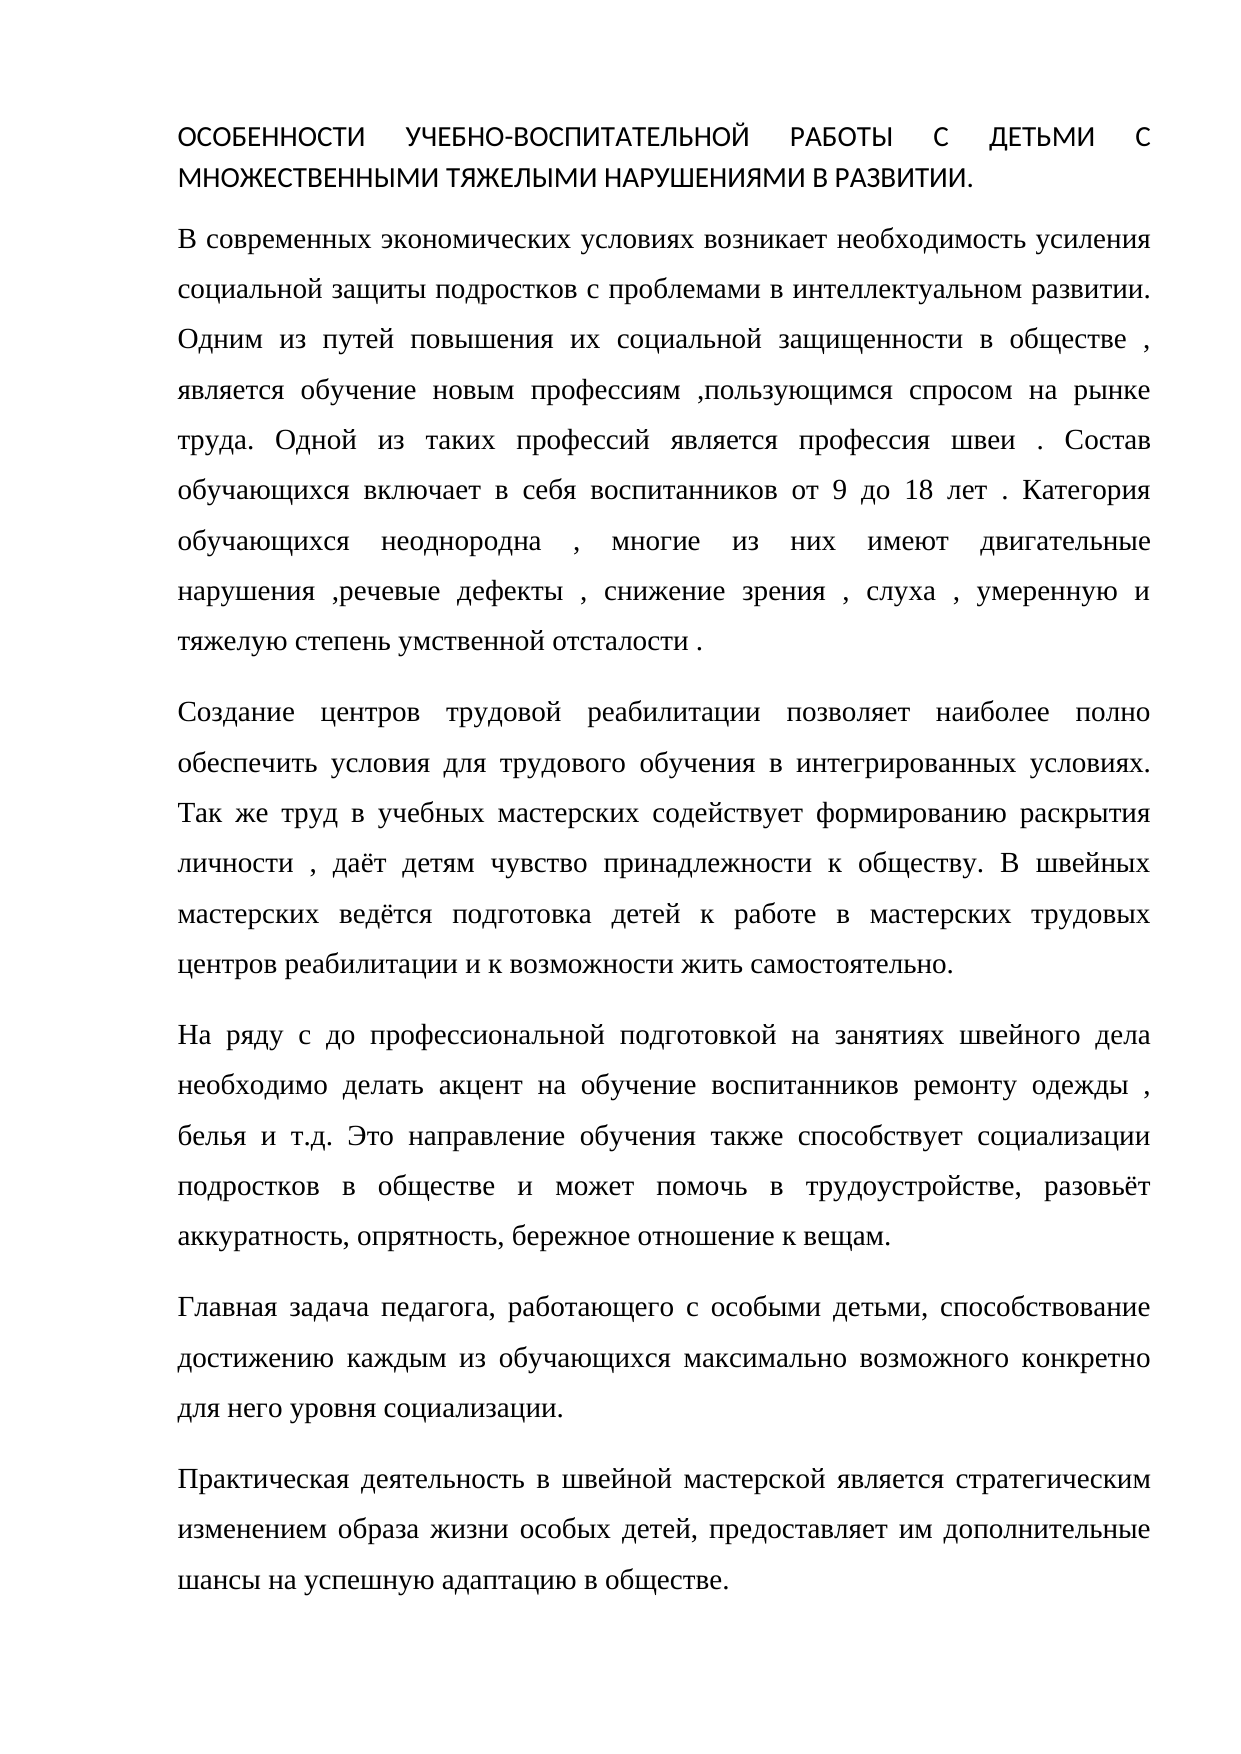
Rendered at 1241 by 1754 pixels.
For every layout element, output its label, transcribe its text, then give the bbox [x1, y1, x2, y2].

text Практическая деятельность в швейной мастерской является стратегическим изменением образа жизни особых детей, предоставляет им дополнительные шансы на успешную адаптацию в обществе. [177, 1461, 1152, 1596]
text Главная задача педагога, работающего с особыми детьми, способствование достижению каждым из обучающихся максимально возможного конкретно для него уровня социализации. [177, 1289, 1152, 1424]
text В современных экономических условиях возникает необходимость усиления социальной защиты подростков с проблемами в интеллектуальном развитии. Одним из путей повышения их социальной защищенности в обществе , является обучение новым профессиям ,пользующимся спросом на рынке труда. Одной из таких профессий является профессия швеи . Состав обучающихся включает в себя воспитанников от 9 до 18 лет . Категория обучающихся неоднородна , многие из них имеют двигательные нарушения ,речевые дефекты , снижение зрения , слуха , умеренную и тяжелую степень умственной отсталости . [177, 221, 1152, 657]
text Создание центров трудовой реабилитации позволяет наиболее полно обеспечить условия для трудового обучения в интегрированных условиях. Так же труд в учебных мастерских содействует формированию раскрытия личности , даёт детям чувство принадлежности к обществу. В швейных мастерских ведётся подготовка детей к работе в мастерских трудовых центров реабилитации и к возможности жить самостоятельно. [177, 694, 1152, 979]
text На ряду с до профессиональной подготовкой на занятиях швейного дела необходимо делать акцент на обучение воспитанников ремонту одежды , белья и т.д. Это направление обучения также способствует социализации подростков в обществе и может помочь в трудоустройстве, разовьёт аккуратность, опрятность, бережное отношение к вещам. [177, 1017, 1152, 1252]
text ОСОБЕННОСТИ УЧЕБНО-ВОСПИТАТЕЛЬНОЙ РАБОТЫ С ДЕТЬМИ С МНОЖЕСТВЕННЫМИ ТЯЖЕЛЫМИ НАРУШЕНИЯМИ В РАЗВИТИИ. [177, 118, 1152, 195]
